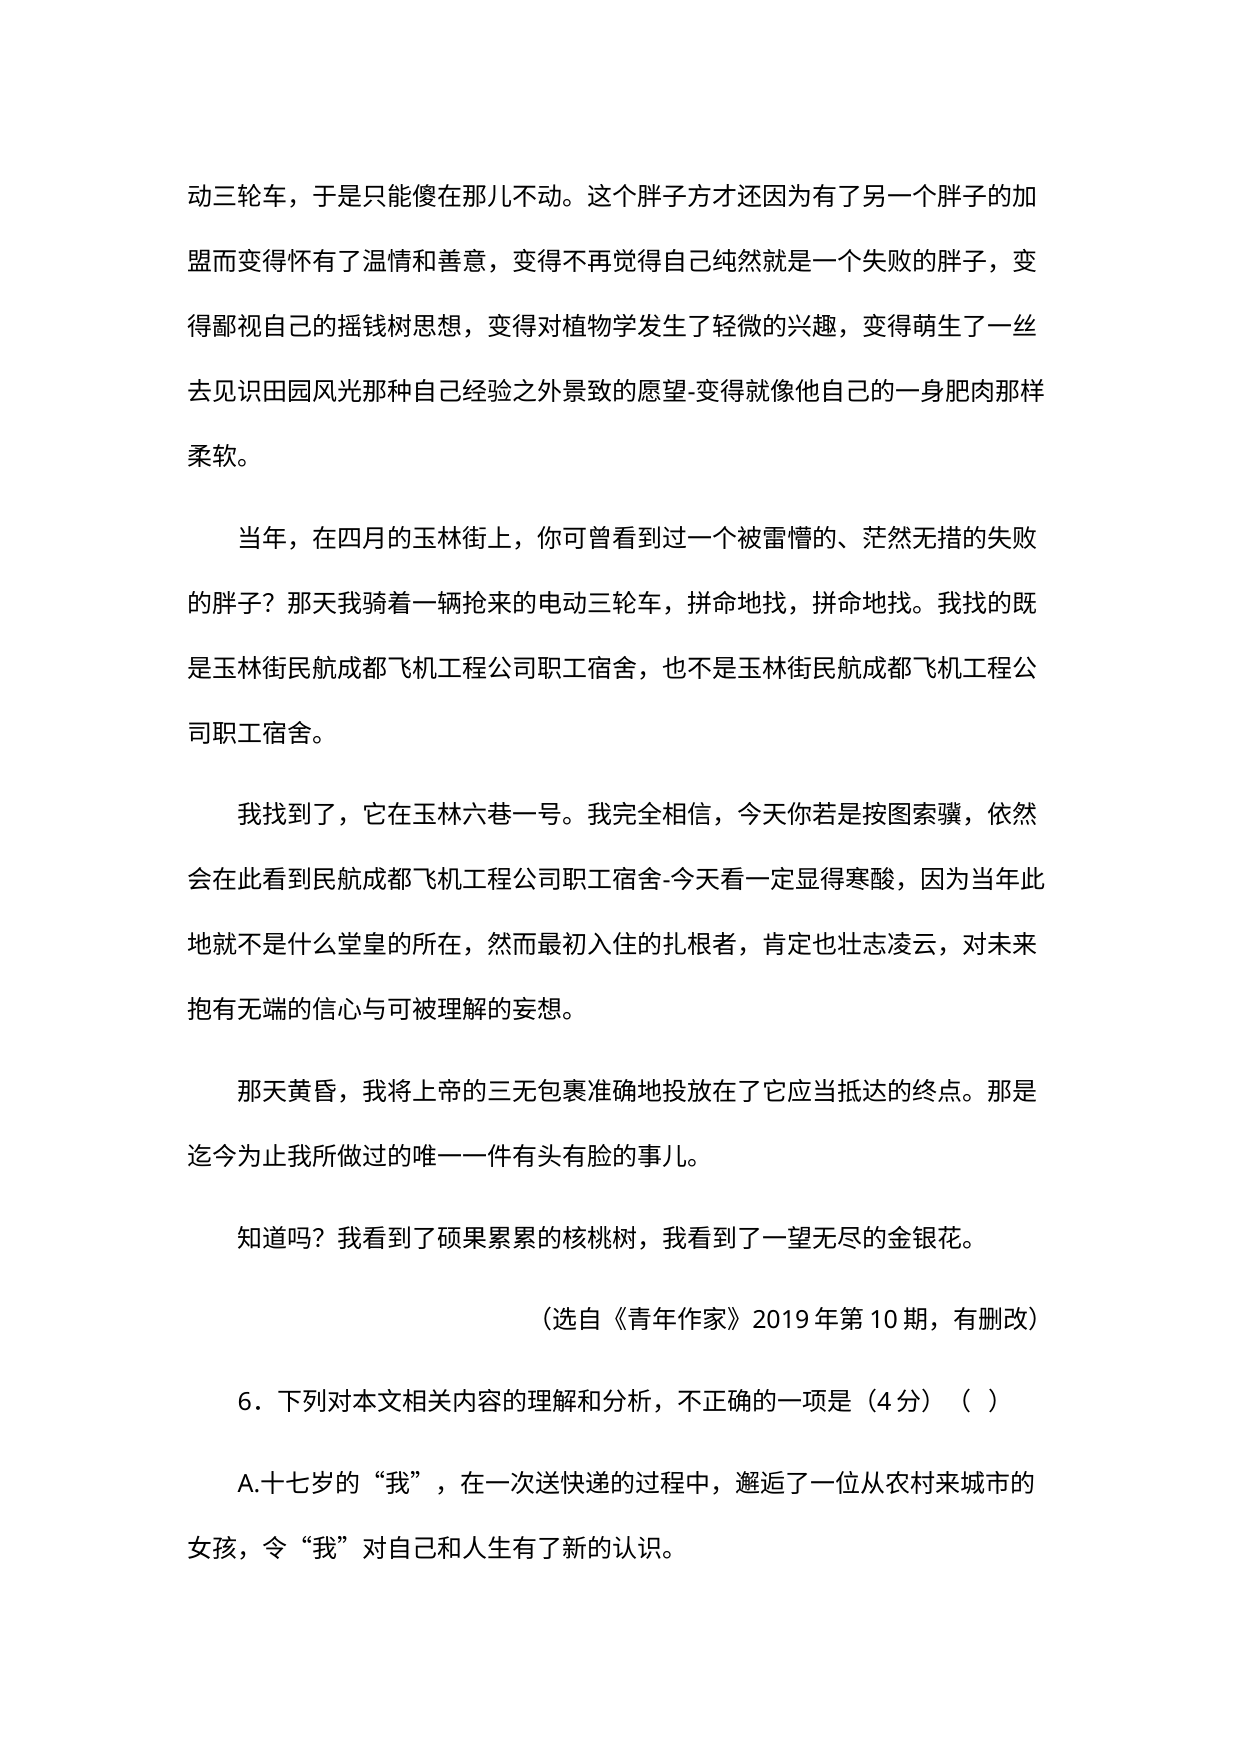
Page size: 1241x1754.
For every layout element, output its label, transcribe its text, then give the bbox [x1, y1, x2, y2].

text 知道吗？我看到了硕果累累的核桃树，我看到了一望无尽的金银花。 [187, 1204, 1053, 1269]
text （选自《青年作家》2019年第10期，有删改） [187, 1285, 1053, 1350]
text 我找到了，它在玉林六巷一号。我完全相信，今天你若是按图索骥，依然会在此看到民航成都飞机工程公司职工宿舍-今天看一定显得寒酸，因为当年此地就不是什么堂皇的所在，然而最初入住的扎根者，肯定也壮志凌云，对未来抱有无端的信心与可被理解的妄想。 [187, 780, 1053, 1040]
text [187, 162, 1053, 487]
text 当年，在四月的玉林街上，你可曾看到过一个被雷懵的、茫然无措的失败的胖子？那天我骑着一辆抢来的电动三轮车，拼命地找，拼命地找。我找的既是玉林街民航成都飞机工程公司职工宿舍，也不是玉林街民航成都飞机工程公司职工宿舍。 [187, 504, 1053, 764]
text 6．下列对本文相关内容的理解和分析，不正确的一项是（4分）（ ） [187, 1367, 1053, 1432]
text 那天黄昏，我将上帝的三无包裹准确地投放在了它应当抵达的终点。那是迄今为止我所做过的唯一一件有头有脸的事儿。 [187, 1057, 1053, 1187]
text A.十七岁的“我”，在一次送快递的过程中，邂逅了一位从农村来城市的女孩，令“我”对自己和人生有了新的认识。 [187, 1449, 1053, 1579]
